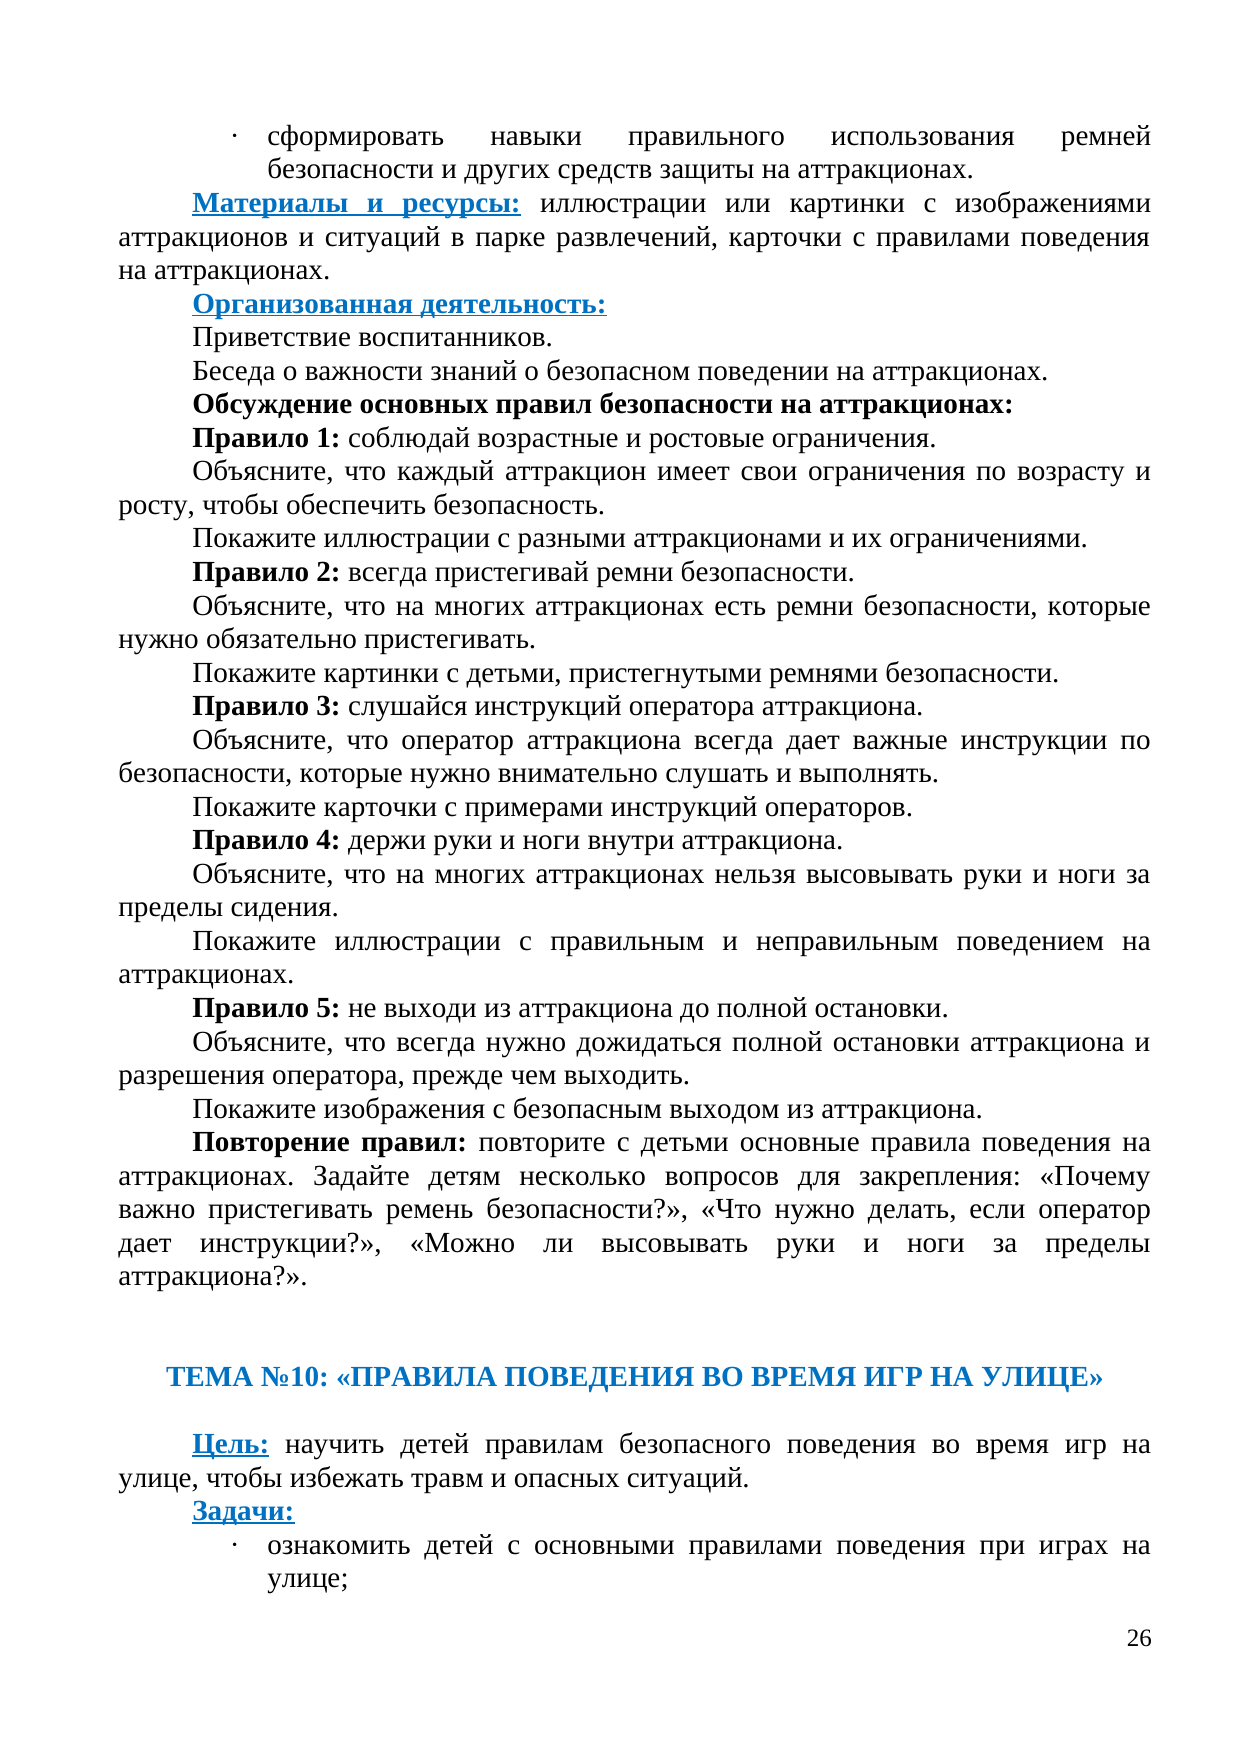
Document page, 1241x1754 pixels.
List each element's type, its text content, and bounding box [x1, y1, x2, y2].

text Правило 4: держи руки и ноги внутри аттракциона. [118, 822, 1152, 856]
text Организованная деятельность: [118, 286, 1152, 319]
text Правило 2: всегда пристегивай ремни безопасности. [118, 554, 1152, 588]
text Правило 3: слушайся инструкций оператора аттракциона. [118, 688, 1152, 722]
text Объясните, что на многих аттракционах нельзя высовывать руки и ноги за пределы сидения. [118, 856, 1152, 923]
text Цель: научить детей правилам безопасного поведения во время игр на улице, чтобы избежать травм и опасных ситуаций. [118, 1426, 1152, 1493]
text Покажите карточки с примерами инструкций операторов. [118, 789, 1152, 822]
list ознакомить детей с основными правилами поведения при играх на улице; [229, 1527, 1152, 1594]
text Материалы и ресурсы: иллюстрации или картинки с изображениями аттракционов и ситуаций в парке развлечений, карточки с правилами поведения на аттракционах. [118, 185, 1152, 286]
text Повторение правил: повторите с детьми основные правила поведения на аттракционах. Задайте детям несколько вопросов для закрепления: «Почему важно пристегивать ремень безопасности?», «Что нужно делать, если оператор дает инструкции?», «Можно ли высовывать руки и ноги за пределы аттракциона?». [118, 1124, 1152, 1292]
text Правило 1: соблюдай возрастные и ростовые ограничения. [118, 420, 1152, 453]
text Объясните, что каждый аттракцион имеет свои ограничения по возрасту и росту, чтобы обеспечить безопасность. [118, 453, 1152, 521]
text Приветствие воспитанников. [118, 319, 1152, 353]
text ТЕМА №10: «ПРАВИЛА ПОВЕДЕНИЯ ВО ВРЕМЯ ИГР НА УЛИЦЕ» [118, 1359, 1152, 1393]
text Правило 5: не выходи из аттракциона до полной остановки. [118, 990, 1152, 1024]
text Покажите иллюстрации с разными аттракционами и их ограничениями. [118, 521, 1152, 554]
text Объясните, что всегда нужно дожидаться полной остановки аттракциона и разрешения оператора, прежде чем выходить. [118, 1024, 1152, 1091]
list сформировать навыки правильного использования ремней безопасности и других средств защиты на аттракционах. [229, 118, 1152, 185]
text Беседа о важности знаний о безопасном поведении на аттракционах. [118, 353, 1152, 386]
text Задачи: [118, 1493, 1152, 1527]
text Покажите иллюстрации с правильным и неправильным поведением на аттракционах. [118, 923, 1152, 990]
text Покажите картинки с детьми, пристегнутыми ремнями безопасности. [118, 655, 1152, 688]
text Объясните, что оператор аттракциона всегда дает важные инструкции по безопасности, которые нужно внимательно слушать и выполнять. [118, 722, 1152, 789]
text Обсуждение основных правил безопасности на аттракционах: [118, 386, 1152, 420]
text Объясните, что на многих аттракционах есть ремни безопасности, которые нужно обязательно пристегивать. [118, 588, 1152, 655]
text Покажите изображения с безопасным выходом из аттракциона. [118, 1091, 1152, 1124]
